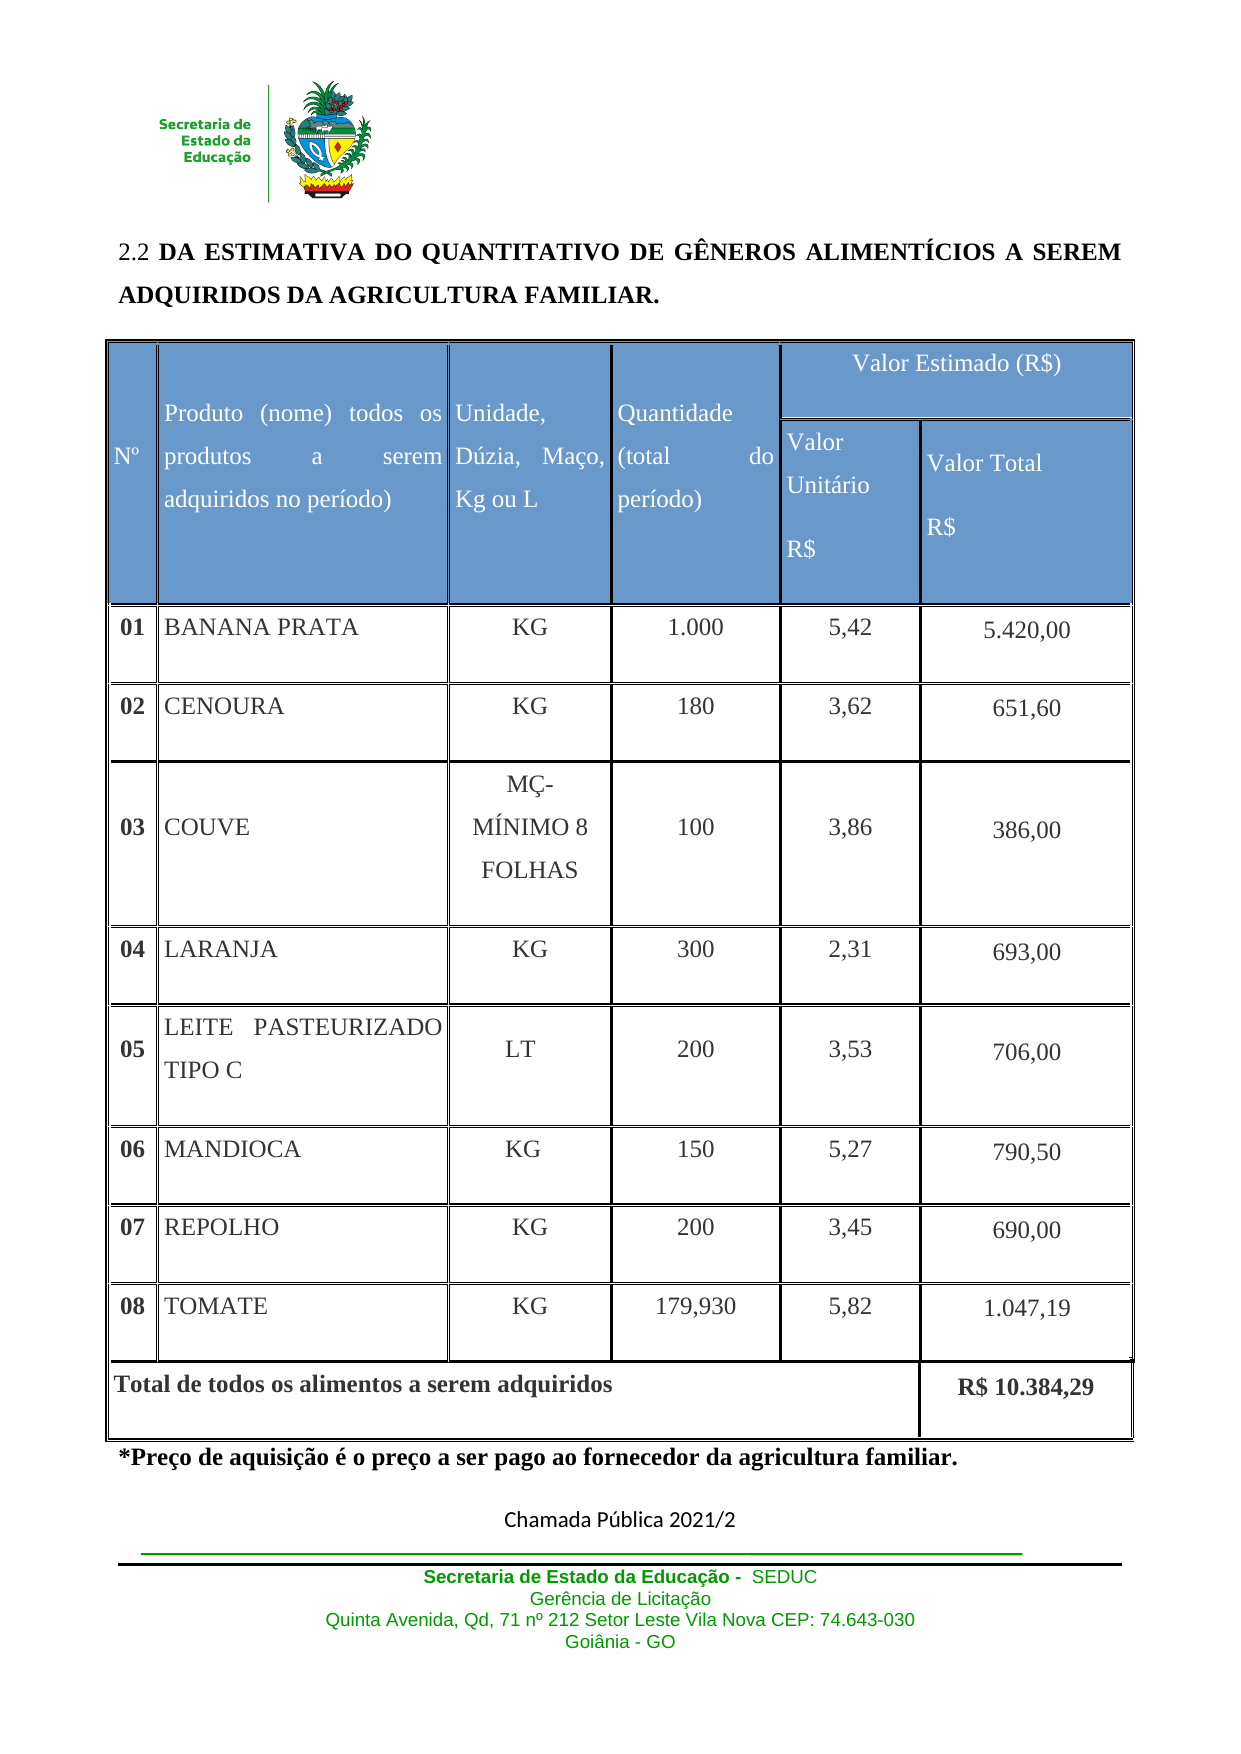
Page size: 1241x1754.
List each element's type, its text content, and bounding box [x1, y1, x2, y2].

table_cell 790,50 [922, 1125, 1132, 1203]
table_cell 651,60 [922, 681, 1132, 760]
table_cell 693,00 [922, 925, 1132, 1003]
text *Preço de aquisição é o preço a ser pago ao fornecedor da agricultura familiar. [118, 1442, 1122, 1470]
table_cell 3,53 [782, 1007, 919, 1124]
table_cell 07 [109, 1203, 156, 1281]
table_cell 2,31 [782, 928, 919, 1003]
table_cell REPOLHO [159, 1207, 447, 1281]
table_cell 3,86 [782, 763, 919, 924]
table_cell KG [450, 685, 610, 760]
table_cell MANDIOCA [159, 1128, 447, 1203]
table_cell Total de todos os alimentos a serem adquiridos [109, 1360, 919, 1438]
table_header Quantidade (total do período) [611, 341, 780, 603]
table_cell 5,27 [782, 1128, 919, 1203]
table_header Valor Estimado (R$) [780, 343, 1132, 417]
table_cell LARANJA [159, 928, 447, 1003]
table_cell KG [450, 1207, 610, 1281]
table_cell BANANA PRATA [159, 607, 447, 681]
table_cell R$ 10.384,29 [919, 1363, 1132, 1438]
table_cell 150 [613, 1128, 779, 1203]
table_cell 5,82 [782, 1285, 919, 1360]
table_cell 300 [613, 928, 779, 1003]
table_cell KG [450, 1285, 610, 1360]
table_cell 04 [109, 925, 156, 1003]
table_header Nº [109, 343, 158, 603]
table_cell MÇ- MÍNIMO 8 FOLHAS [450, 763, 610, 924]
text 2.2 DA ESTIMATIVA DO QUANTITATIVO DE GÊNEROS ALIMENTÍCIOS A SEREM ADQUIRIDOS DA AGRICULTURA FAMILIAR. [118, 237, 1122, 309]
table_cell 706,00 [922, 1003, 1132, 1124]
table_cell 200 [613, 1007, 779, 1124]
table_cell 690,00 [922, 1203, 1132, 1281]
table_header Produto (nome) todos os produtos a serem adquiridos no período) [158, 343, 449, 603]
table_cell 1.000 [613, 607, 779, 681]
table_cell Valor Unitário R$ [782, 421, 919, 603]
table_cell KG [450, 928, 610, 1003]
table_cell COUVE [159, 763, 447, 924]
table_cell KG [450, 607, 610, 681]
table_header Unidade, Dúzia, Maço, Kg ou L [449, 343, 611, 603]
table_cell 01 [109, 603, 156, 681]
table_cell 02 [109, 681, 156, 760]
table_cell CENOURA [159, 685, 447, 760]
table_cell 06 [109, 1125, 156, 1203]
table_cell 200 [613, 1207, 779, 1281]
table_cell 386,00 [922, 760, 1132, 924]
table_cell 03 [109, 760, 156, 924]
picture [118, 73, 412, 210]
table_cell KG [450, 1128, 610, 1203]
table_cell 05 [109, 1003, 156, 1124]
table_cell LT [450, 1007, 610, 1124]
table_cell 3,62 [782, 685, 919, 760]
table_cell 5,42 [782, 607, 919, 681]
table_cell Valor Total R$ [922, 418, 1132, 603]
table_cell 179,930 [613, 1285, 779, 1360]
table_cell 100 [613, 763, 779, 924]
table_cell 3,45 [782, 1207, 919, 1281]
table_cell 08 [109, 1281, 156, 1360]
table_cell 180 [613, 685, 779, 760]
table_cell 1.047,19 [922, 1281, 1132, 1360]
table_cell 5.420,00 [922, 603, 1132, 681]
table_cell TOMATE [159, 1285, 447, 1360]
table_cell LEITE PASTEURIZADO TIPO C [159, 1007, 447, 1124]
